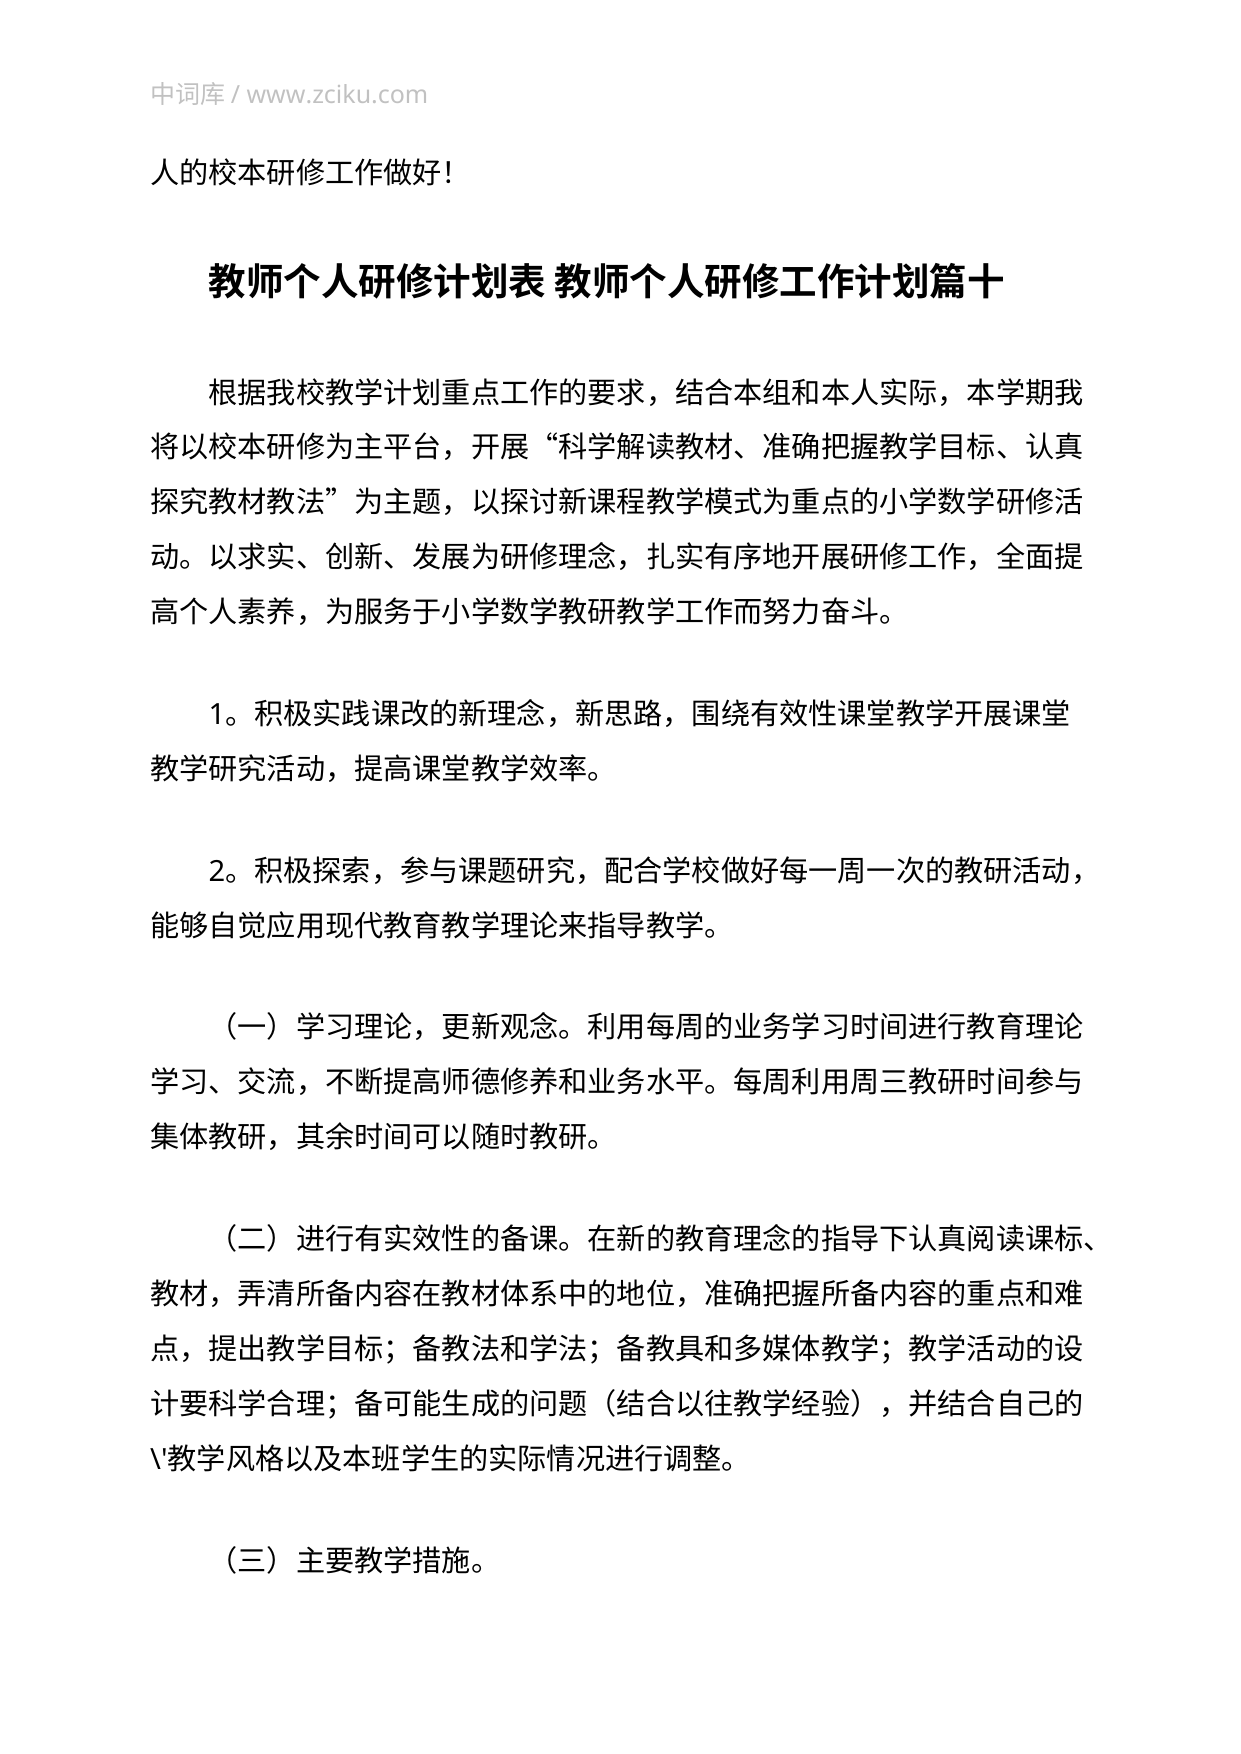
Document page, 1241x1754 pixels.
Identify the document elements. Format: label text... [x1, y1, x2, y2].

text 1。积极实践课改的新理念，新思路，围绕有效性课堂教学开展课堂教学研究活动，提高课堂教学效率。 [150, 691, 1090, 788]
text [150, 150, 1090, 192]
text 根据我校教学计划重点工作的要求，结合本组和本人实际，本学期我将以校本研修为主平台，开展“科学解读教材、准确把握教学目标、认真探究教材教法”为主题，以探讨新课程教学模式为重点的小学数学研修活动。以求实、创新、发展为研修理念，扎实有序地开展研修工作，全面提高个人素养，为服务于小学数学教研教学工作而努力奋斗。 [150, 369, 1090, 631]
text （三）主要教学措施。 [150, 1537, 1090, 1579]
text （二）进行有实效性的备课。在新的教育理念的指导下认真阅读课标、教材，弄清所备内容在教材体系中的地位，准确把握所备内容的重点和难点，提出教学目标；备教法和学法；备教具和多媒体教学；教学活动的设计要科学合理；备可能生成的问题（结合以往教学经验），并结合自己的\'教学风格以及本班学生的实际情况进行调整。 [150, 1216, 1090, 1478]
text 教师个人研修计划表 教师个人研修工作计划篇十 [150, 252, 1090, 306]
text 2。积极探索，参与课题研究，配合学校做好每一周一次的教研活动，能够自觉应用现代教育教学理论来指导教学。 [150, 847, 1090, 944]
text （一）学习理论，更新观念。利用每周的业务学习时间进行教育理论学习、交流，不断提高师德修养和业务水平。每周利用周三教研时间参与集体教研，其余时间可以随时教研。 [150, 1004, 1090, 1156]
